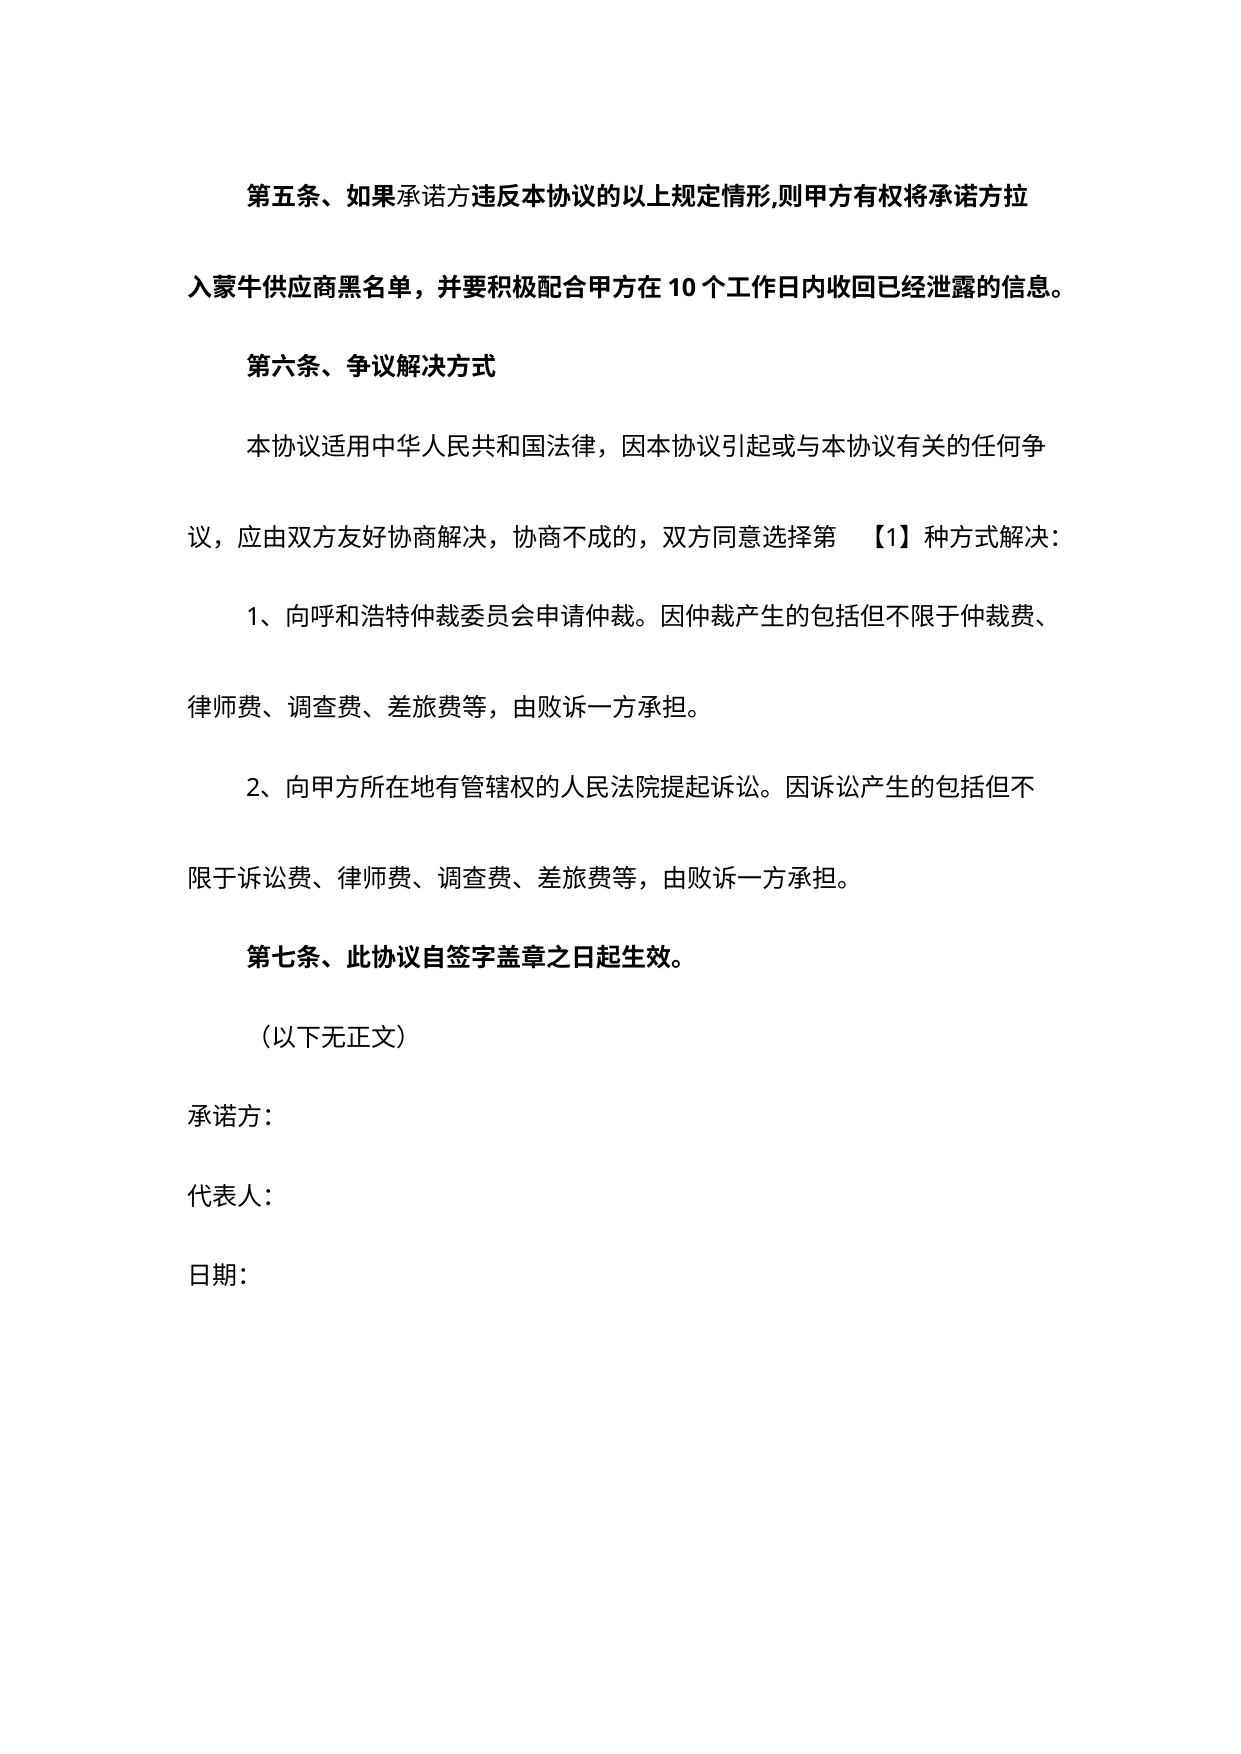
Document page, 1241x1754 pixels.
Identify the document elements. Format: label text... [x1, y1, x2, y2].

text 第七条、此协议自签字盖章之日起生效。 [187, 923, 1053, 988]
text 第六条、争议解决方式 [187, 332, 1053, 397]
text 承诺方： [187, 1082, 1053, 1147]
text 代表人： [187, 1162, 1053, 1227]
text 本协议适用中华人民共和国法律，因本协议引起或与本协议有关的任何争议，应由双方友好协商解决，协商不成的，双方同意选择第 【1】种方式解决： [187, 412, 1053, 568]
text 2、向甲方所在地有管辖权的人民法院提起诉讼。因诉讼产生的包括但不限于诉讼费、律师费、调查费、差旅费等，由败诉一方承担。 [187, 753, 1053, 909]
text 第五条、如果承诺方违反本协议的以上规定情形,则甲方有权将承诺方拉入蒙牛供应商黑名单，并要积极配合甲方在10个工作日内收回已经泄露的信息。 [187, 162, 1053, 318]
text 日期： [187, 1241, 1053, 1306]
text 1、向呼和浩特仲裁委员会申请仲裁。因仲裁产生的包括但不限于仲裁费、律师费、调查费、差旅费等，由败诉一方承担。 [187, 582, 1053, 738]
text （以下无正文） [187, 1003, 1053, 1068]
